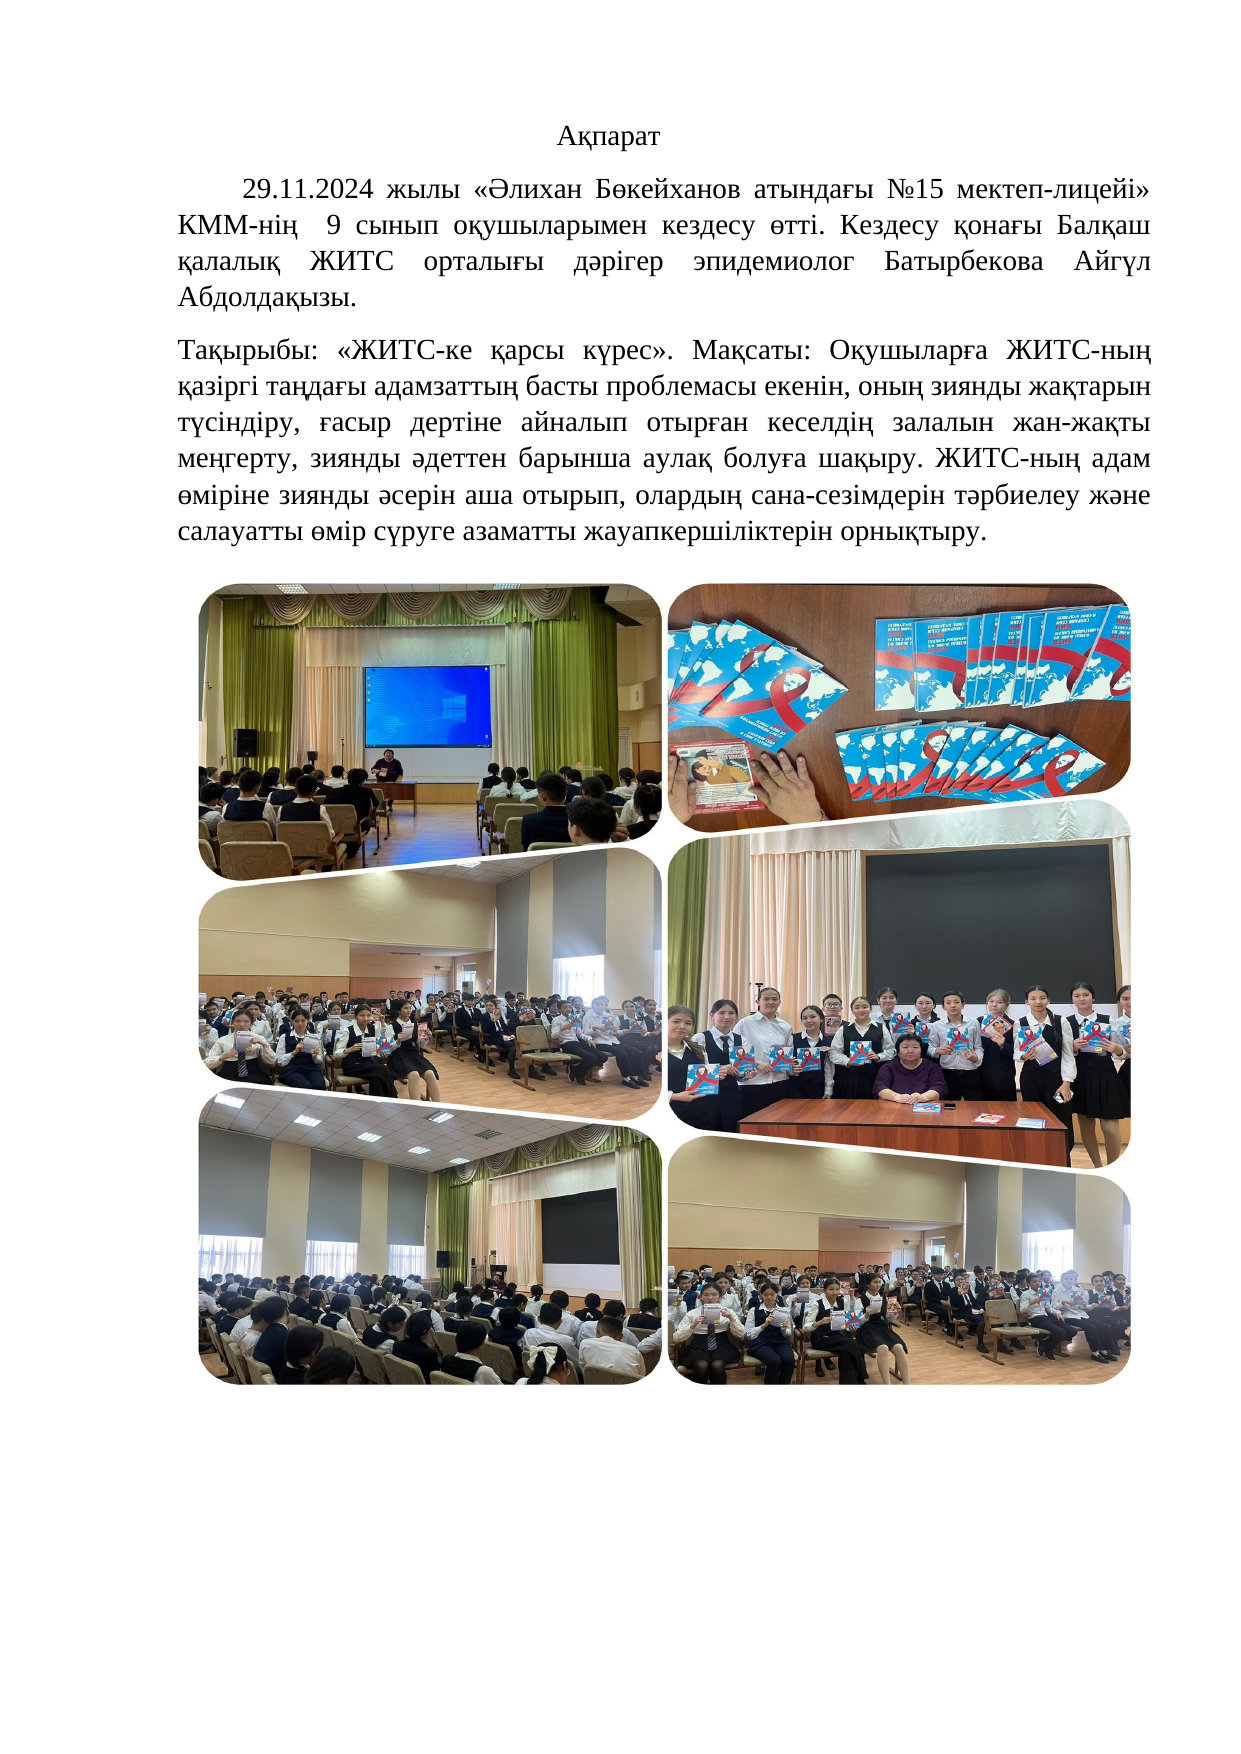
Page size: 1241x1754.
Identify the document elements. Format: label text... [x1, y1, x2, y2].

text 29.11.2024 жылы «Әлихан Бөкейханов атындағы №15 мектеп-лицейі» КММ-нің 9 сынып оқушыларымен кездесу өтті. Кездесу қонағы Балқаш қалалық ЖИТС орталығы дәрігер эпидемиолог Батырбекова Айгүл Абдолдақызы. [177, 171, 1152, 313]
text Ақпарат [177, 118, 1152, 152]
text Тақырыбы: «ЖИТС-ке қарсы күрес». Мақсаты: Оқушыларға ЖИТС-ның қазіргі таңдағы адамзаттың басты проблемасы екенін, оның зиянды жақтарын түсіндіру, ғасыр дертіне айналып отырған кеселдің залалын жан-жақты меңгерту, зиянды әдеттен барынша аулақ болуға шақыру. ЖИТС-ның адам өміріне зиянды әсерін аша отырып, олардың сана-сезімдерін тәрбиелеу және салауатты өмір сүруге азаматты жауапкершіліктерін орнықтыру. [177, 332, 1152, 546]
picture [177, 565, 1152, 1403]
